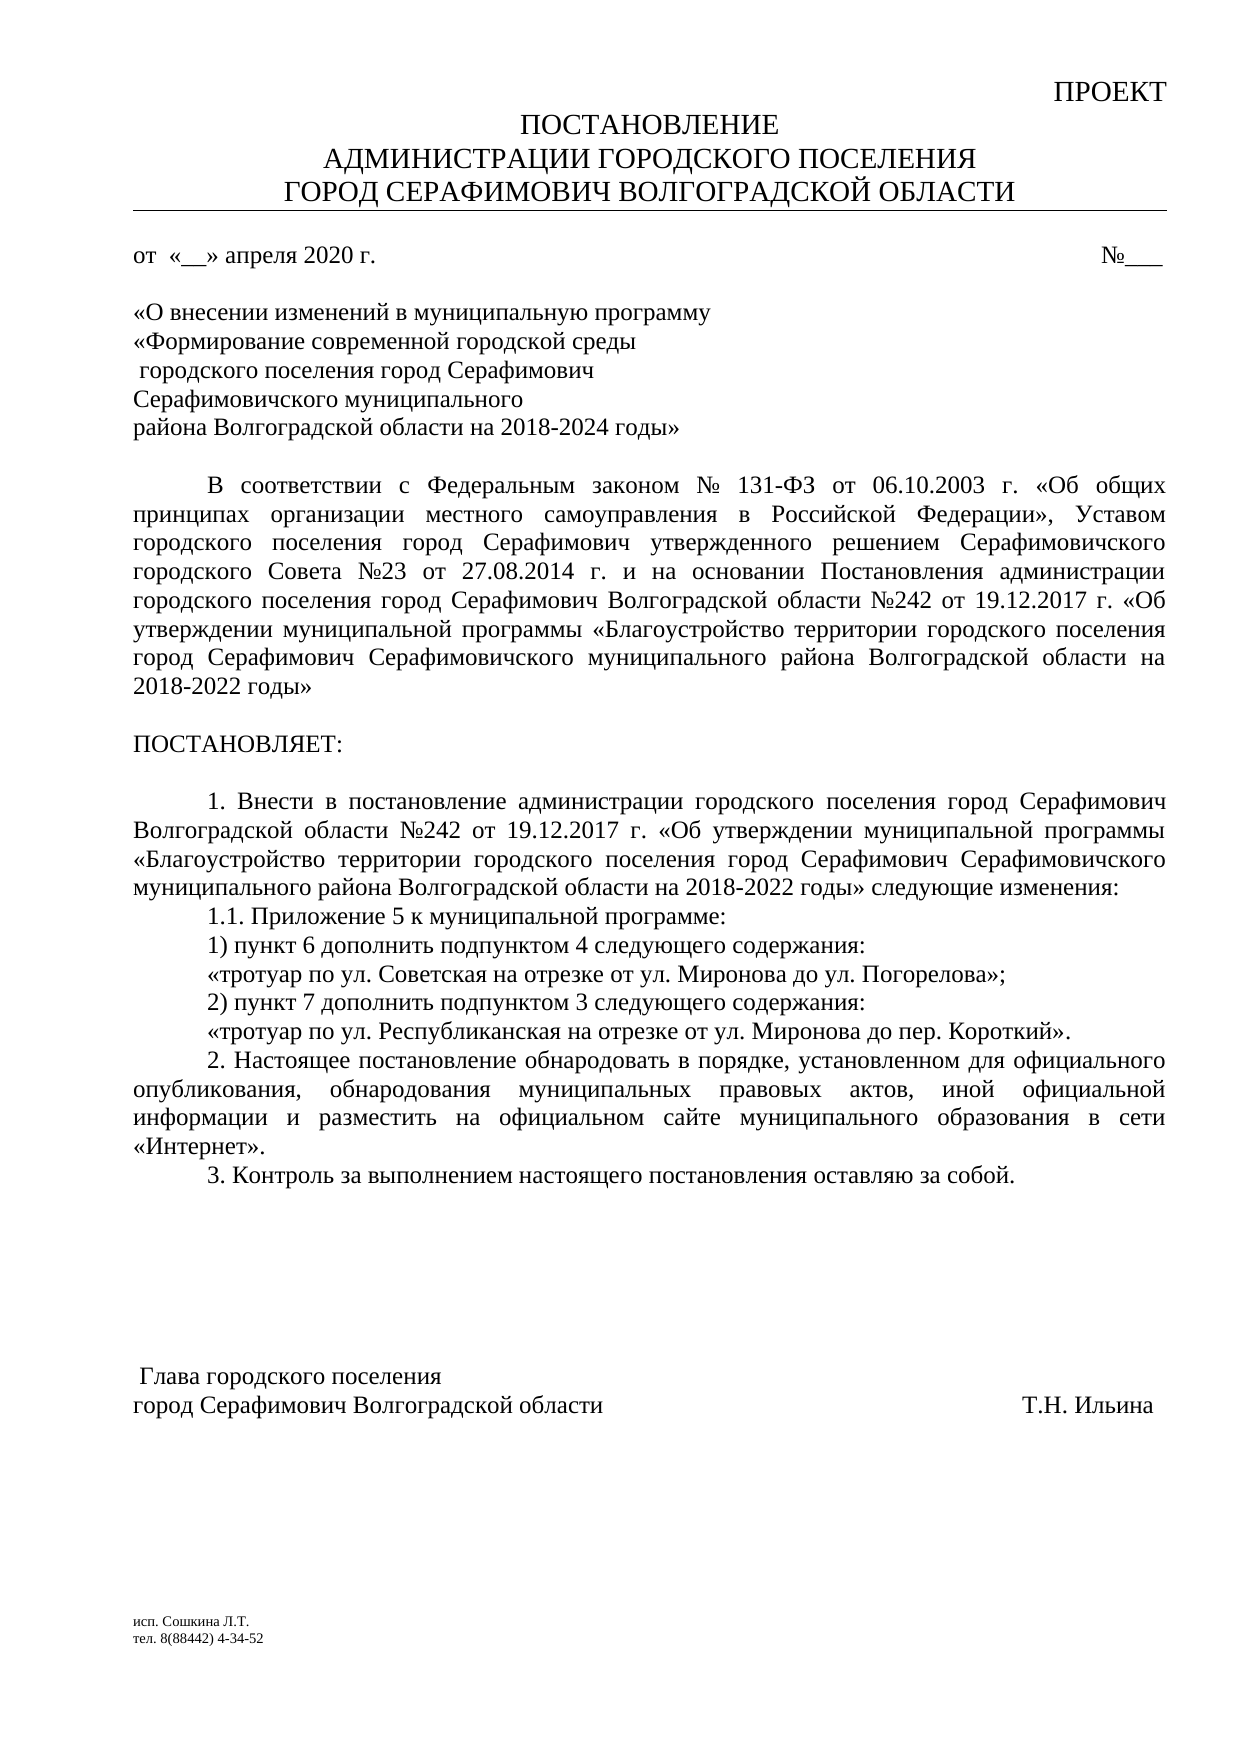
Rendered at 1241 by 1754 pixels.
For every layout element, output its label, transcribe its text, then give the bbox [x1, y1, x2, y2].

title 2. Настоящее постановление обнародовать в порядке, установленном для официального опубликования, обнародования муниципальных правовых актов, иной официальной информации и разместить на официальном сайте муниципального образования в сети «Интернет». [133, 1045, 1167, 1160]
text ПРОЕКТ [133, 74, 1167, 107]
text В соответствии с Федеральным законом № 131-ФЗ от 06.10.2003 г. «Об общих принципах организации местного самоуправления в Российской Федерации», Уставом городского поселения город Серафимович утвержденного решением Серафимовичского городского Совета №23 от 27.08.2014 г. и на основании Постановления администрации городского поселения город Серафимович Волгоградской области №242 от 19.12.2017 г. «Об утверждении муниципальной программы «Благоустройство территории городского поселения город Серафимович Серафимовичского муниципального района Волгоградской области на 2018-2022 годы» [133, 470, 1167, 700]
title «Формирование современной городской среды [133, 326, 1167, 355]
title 3. Контроль за выполнением настоящего постановления оставляю за собой. [133, 1160, 1167, 1189]
text ПОСТАНОВЛЯЕТ: [133, 729, 1167, 757]
title района Волгоградской области на 2018-2024 годы» [133, 412, 1167, 441]
text ПОСТАНОВЛЕНИЕ [133, 107, 1167, 141]
text город Серафимович Волгоградской области Т.Н. Ильина [133, 1390, 1167, 1419]
title 1) пункт 6 дополнить подпунктом 4 следующего содержания: [133, 930, 1167, 959]
title 1. Внести в постановление администрации городского поселения город Серафимович Волгоградской области №242 от 19.12.2017 г. «Об утверждении муниципальной программы «Благоустройство территории городского поселения город Серафимович Серафимовичского муниципального района Волгоградской области на 2018-2022 годы» следующие изменения: [133, 786, 1167, 901]
title 1.1. Приложение 5 к муниципальной программе: [133, 901, 1167, 930]
title «тротуар по ул. Советская на отрезке от ул. Миронова до ул. Погорелова»; [133, 959, 1167, 987]
title Серафимовичского муниципального [133, 384, 1167, 412]
text исп. Сошкина Л.Т. [133, 1613, 1167, 1629]
text АДМИНИСТРАЦИИ ГОРОДСКОГО ПОСЕЛЕНИЯ [133, 141, 1167, 174]
title 2) пункт 7 дополнить подпунктом 3 следующего содержания: [133, 987, 1167, 1016]
text от «__» апреля 2020 г. №___ [133, 240, 1167, 269]
text тел. 8(88442) 4-34-52 [133, 1629, 1167, 1646]
title городского поселения город Серафимович [133, 355, 1167, 384]
title «тротуар по ул. Республиканская на отрезке от ул. Миронова до пер. Короткий». [133, 1016, 1167, 1045]
text ГОРОД СЕРАФИМОВИЧ ВОЛГОГРАДСКОЙ ОБЛАСТИ [133, 174, 1167, 210]
title «О внесении изменений в муниципальную программу [133, 297, 1167, 326]
text Глава городского поселения [133, 1361, 1167, 1390]
